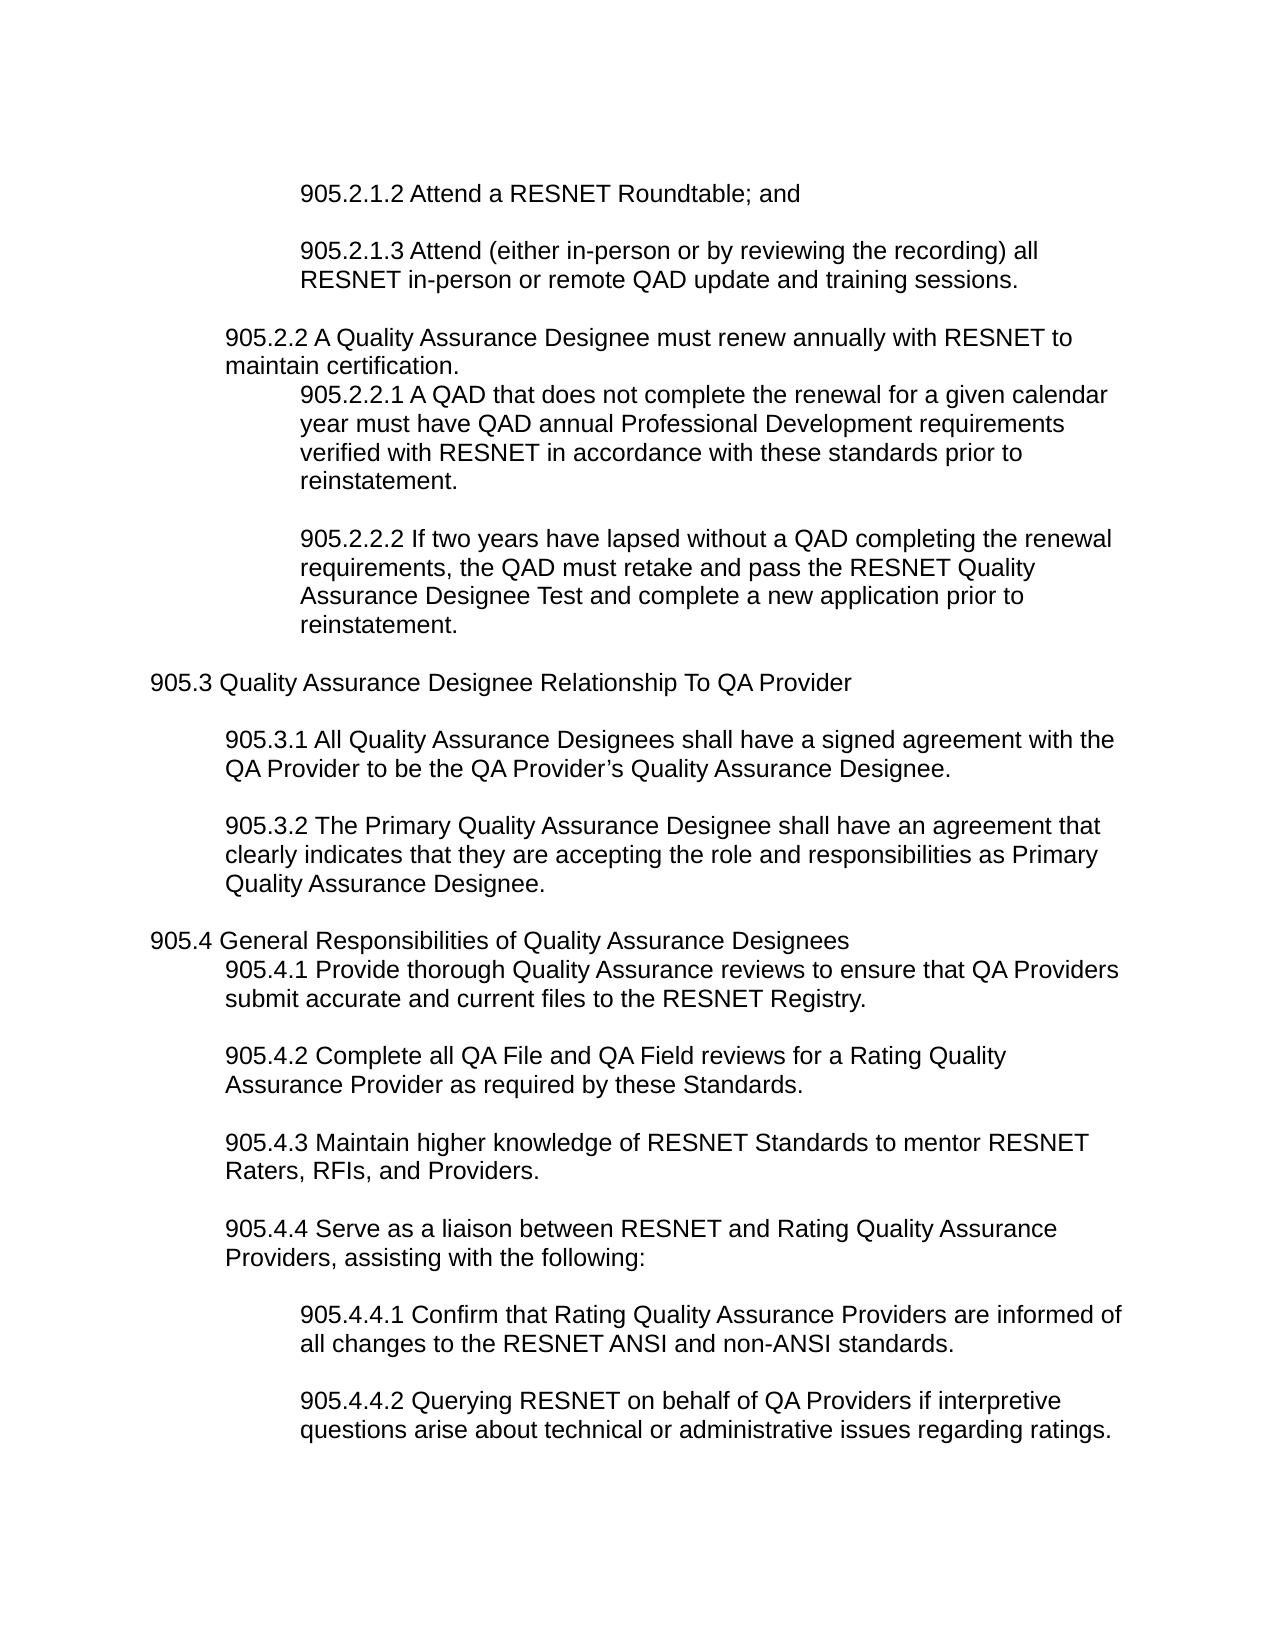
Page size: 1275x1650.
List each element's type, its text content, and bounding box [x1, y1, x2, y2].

text 905.4.1 Provide thorough Quality Assurance reviews to ensure that QA Providers submit accurate and current files to the RESNET Registry. [225, 955, 1125, 1012]
text 905.2.1.3 Attend (either in-person or by reviewing the recording) all RESNET in-person or remote QAD update and training sessions. [300, 236, 1125, 294]
text 905.2.2.1 A QAD that does not complete the renewal for a given calendar year must have QAD annual Professional Development requirements verified with RESNET in accordance with these standards prior to reinstatement. [300, 380, 1125, 495]
text 905.3 Quality Assurance Designee Relationship To QA Provider [150, 667, 1125, 696]
text 905.4.4.1 Confirm that Rating Quality Assurance Providers are informed of all changes to the RESNET ANSI and non-ANSI standards. [300, 1300, 1125, 1357]
text 905.4 General Responsibilities of Quality Assurance Designees [150, 926, 1125, 955]
text 905.4.4 Serve as a liaison between RESNET and Rating Quality Assurance Providers, assisting with the following: [225, 1214, 1125, 1271]
text 905.2.1.2 Attend a RESNET Roundtable; and [300, 179, 1125, 207]
text 905.4.2 Complete all QA File and QA Field reviews for a Rating Quality Assurance Provider as required by these Standards. [225, 1041, 1125, 1099]
text 905.4.3 Maintain higher knowledge of RESNET Standards to mentor RESNET Raters, RFIs, and Providers. [225, 1127, 1125, 1185]
text 905.3.2 The Primary Quality Assurance Designee shall have an agreement that clearly indicates that they are accepting the role and responsibilities as Primary Quality Assurance Designee. [225, 811, 1125, 897]
text 905.2.2 A Quality Assurance Designee must renew annually with RESNET to maintain certification. [225, 322, 1125, 380]
text 905.3.1 All Quality Assurance Designees shall have a signed agreement with the QA Provider to be the QA Provider’s Quality Assurance Designee. [225, 725, 1125, 782]
text 905.2.2.2 If two years have lapsed without a QAD completing the renewal requirements, the QAD must retake and pass the RESNET Quality Assurance Designee Test and complete a new application prior to reinstatement. [300, 524, 1125, 639]
text 905.4.4.2 Querying RESNET on behalf of QA Providers if interpretive questions arise about technical or administrative issues regarding ratings. [300, 1386, 1125, 1444]
